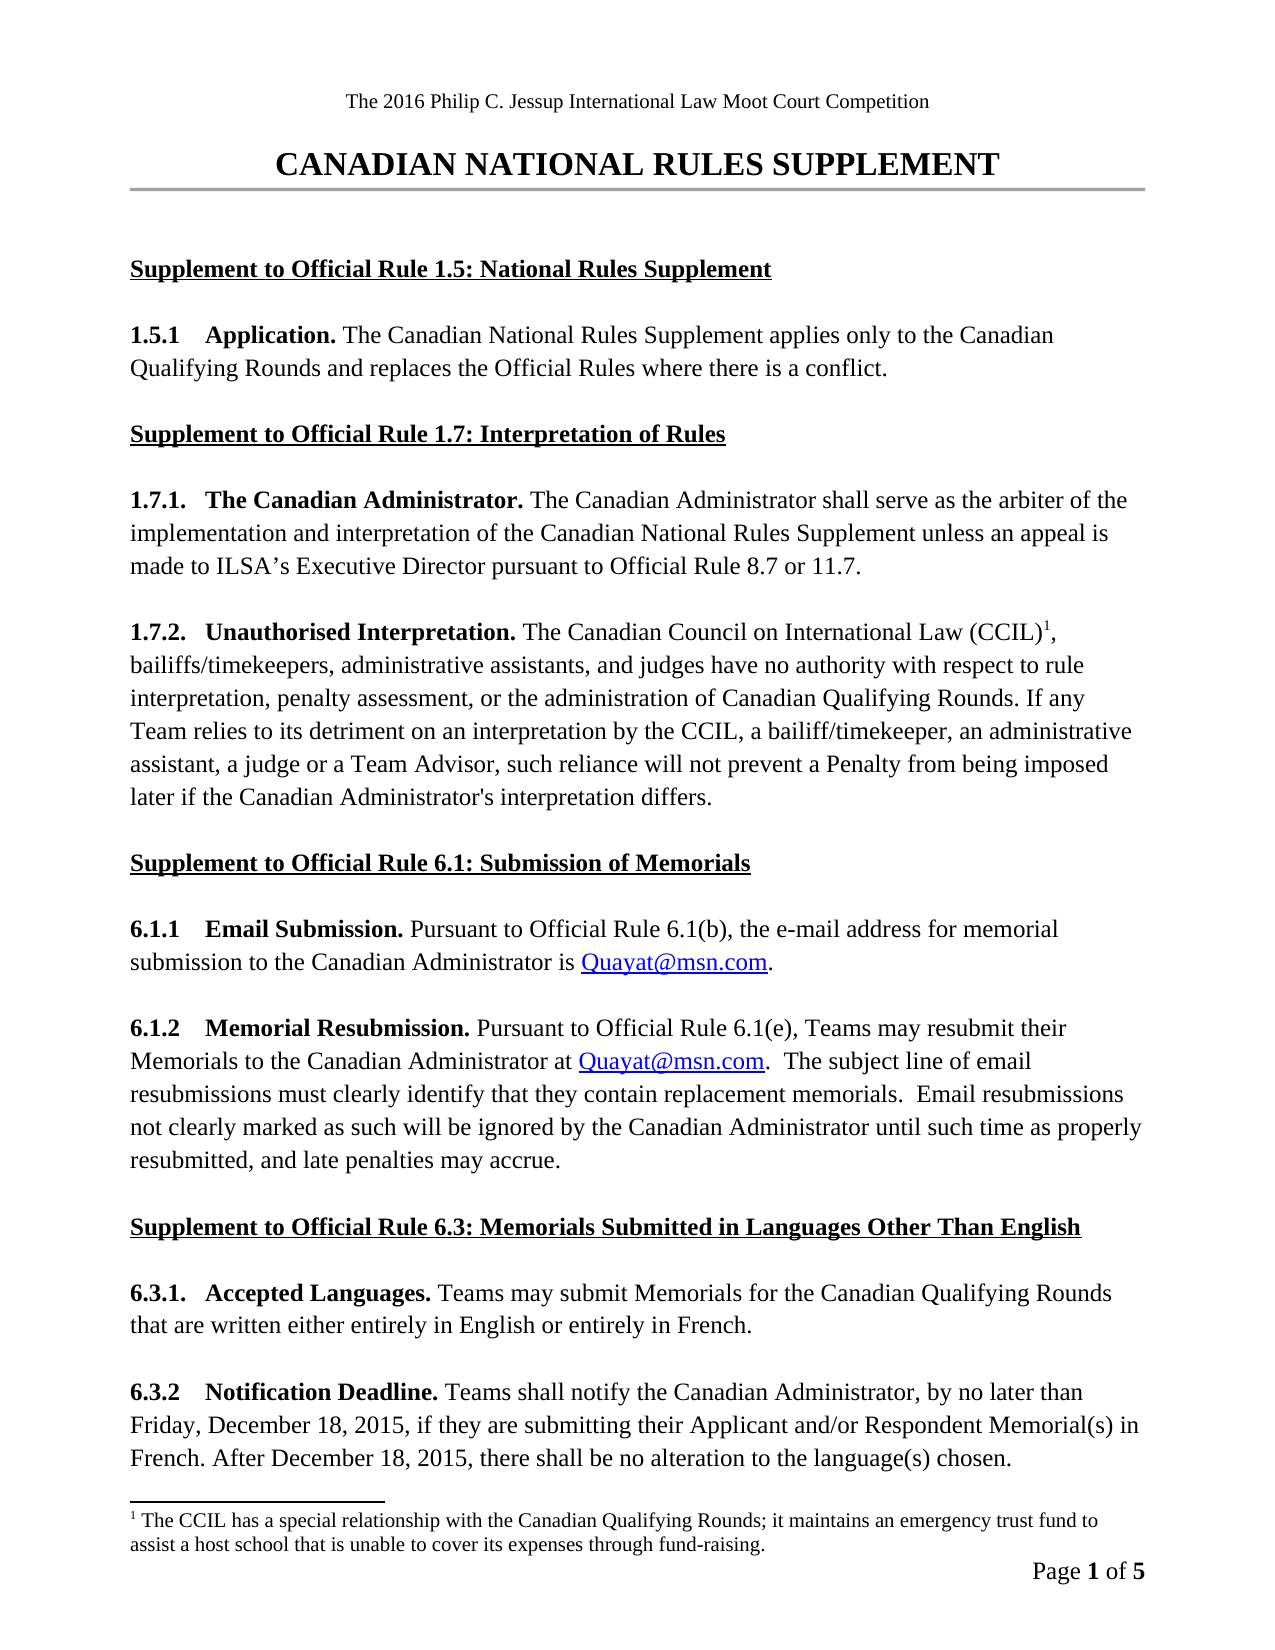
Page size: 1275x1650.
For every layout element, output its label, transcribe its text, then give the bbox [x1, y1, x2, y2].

text 6.1.1 Email Submission. Pursuant to Official Rule 6.1(b), the e-mail address for memorial submission to the Canadian Administrator is Quayat@msn.com. [130, 914, 1145, 976]
text The 2016 Philip C. Jessup International Law Moot Court Competition [130, 89, 1145, 113]
text 1.5.1 Application. The Canadian National Rules Supplement applies only to the Canadian Qualifying Rounds and replaces the Official Rules where there is a conflict. [130, 320, 1145, 382]
text 1.7.1. The Canadian Administrator. The Canadian Administrator shall serve as the arbiter of the implementation and interpretation of the Canadian National Rules Supplement unless an appeal is made to ILSA’s Executive Director pursuant to Official Rule 8.7 or 11.7. [130, 485, 1145, 580]
text Supplement to Official Rule 1.5: National Rules Supplement [130, 254, 1145, 283]
text 1.7.2. Unauthorised Interpretation. The Canadian Council on International Law (CCIL), bailiffs/timekeepers, administrative assistants, and judges have no authority with respect to rule interpretation, penalty assessment, or the administration of Canadian Qualifying Rounds. If any Team relies to its detriment on an interpretation by the CCIL, a bailiff/timekeeper, an administrative assistant, a judge or a Team Advisor, such reliance will not prevent a Penalty from being imposed later if the Canadian Administrator's interpretation differs. [130, 617, 1145, 811]
text 6.3.2 Notification Deadline. Teams shall notify the Canadian Administrator, by no later than Friday, December 18, 2015, if they are submitting their Applicant and/or Respondent Memorial(s) in French. After December 18, 2015, there shall be no alteration to the language(s) chosen. [130, 1377, 1145, 1471]
text Supplement to Official Rule 6.1: Submission of Memorials [130, 848, 1145, 877]
text Supplement to Official Rule 1.7: Interpretation of Rules [130, 419, 1145, 448]
text Supplement to Official Rule 6.3: Memorials Submitted in Languages Other Than English [130, 1212, 1145, 1240]
text 6.1.2 Memorial Resubmission. Pursuant to Official Rule 6.1(e), Teams may resubmit their Memorials to the Canadian Administrator at Quayat@msn.com. The subject line of email resubmissions must clearly identify that they contain replacement memorials. Email resubmissions not clearly marked as such will be ignored by the Canadian Administrator until such time as properly resubmitted, and late penalties may accrue. [130, 1013, 1145, 1174]
text 6.3.1. Accepted Languages. Teams may submit Memorials for the Canadian Qualifying Rounds that are written either entirely in English or entirely in French. [130, 1278, 1145, 1339]
text CANADIAN NATIONAL RULES SUPPLEMENT [130, 144, 1145, 182]
